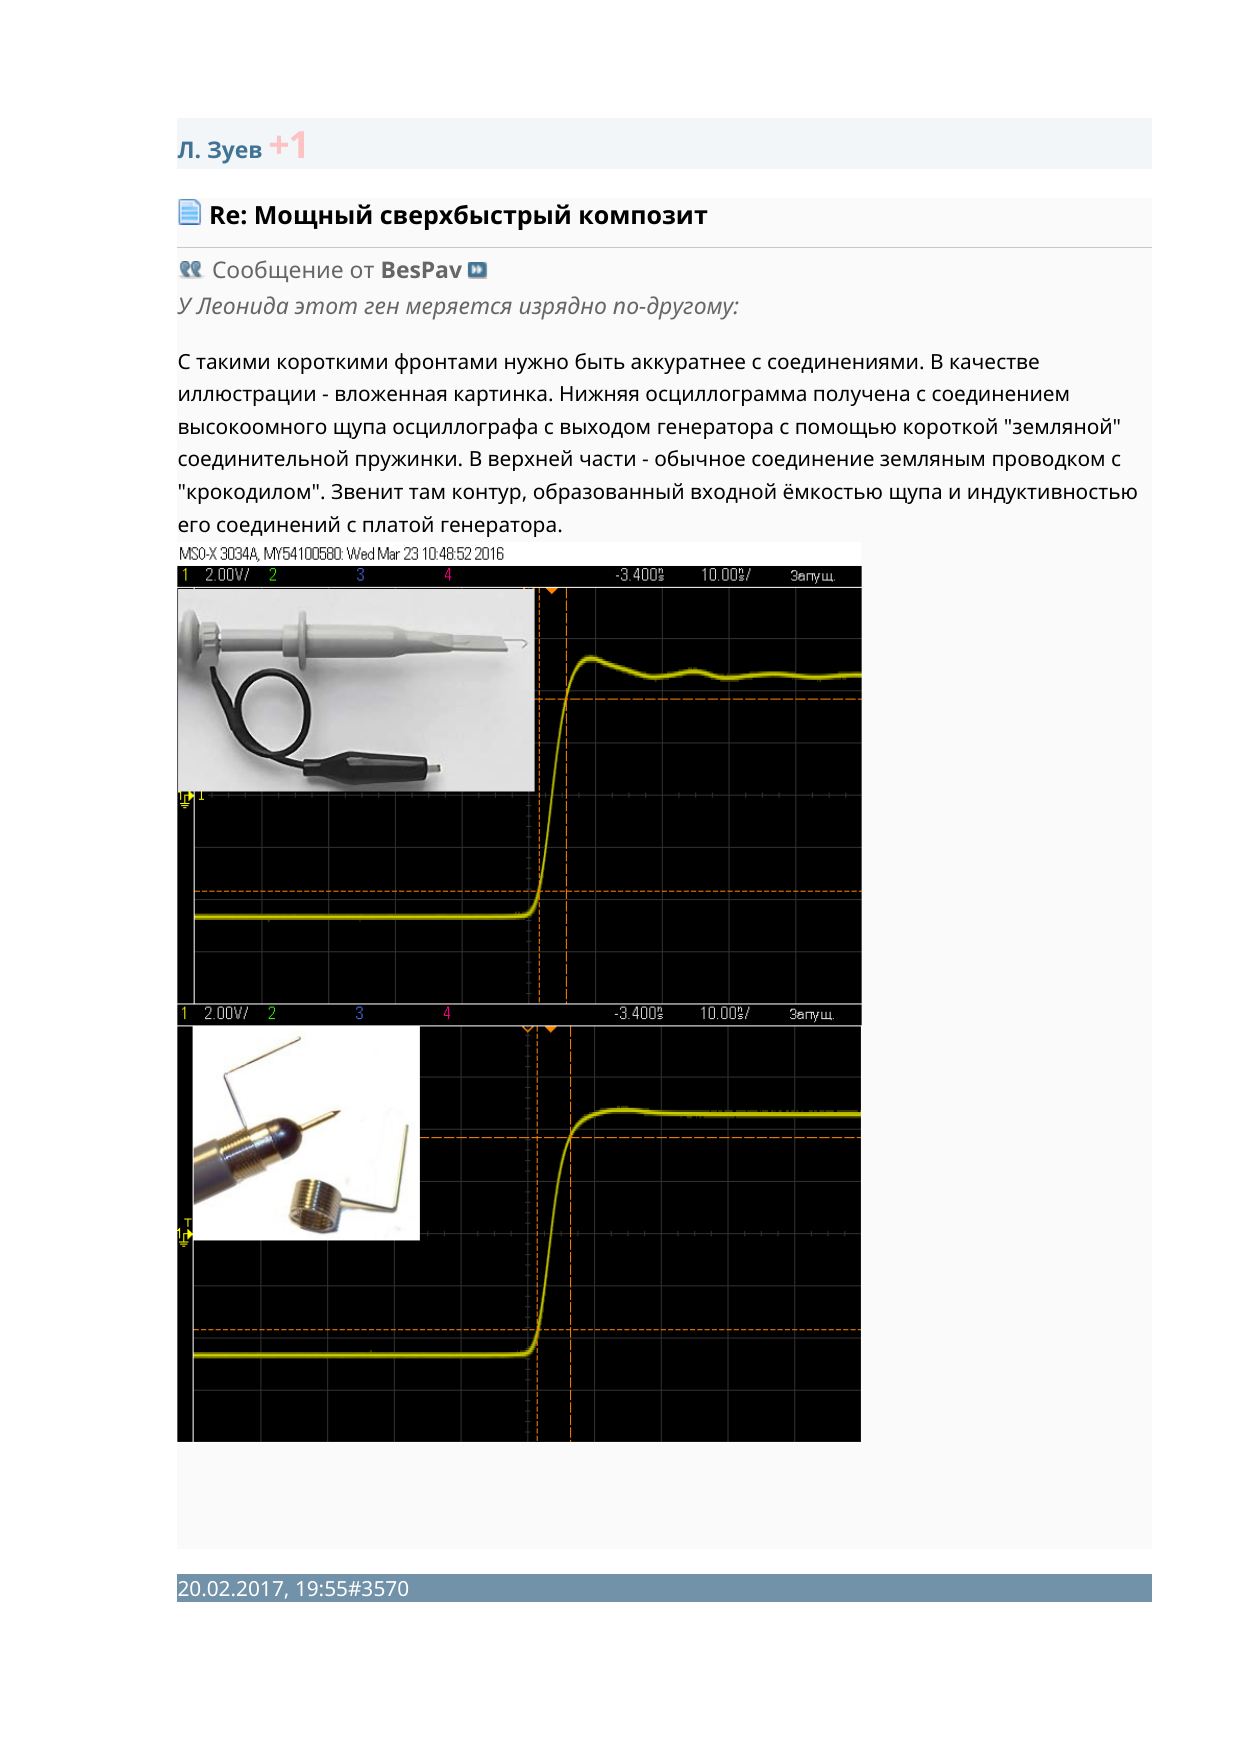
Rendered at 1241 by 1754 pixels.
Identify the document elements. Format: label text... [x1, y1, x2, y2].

picture [177, 199, 203, 225]
text Сообщение от BesPav [177, 254, 1152, 285]
text У Леонида этот ген меряется изрядно по-другому: [177, 290, 1152, 321]
picture [177, 261, 206, 279]
text 20.02.2017, 19:55#3570 [177, 1574, 1152, 1602]
text Л. Зуев +1 [177, 118, 1152, 169]
text С такими короткими фронтами нужно быть аккуратнее с соединениями. В качестве иллюстрации - вложенная картинка. Нижняя осциллограмма получена с соединением высокоомного щупа осциллографа с выходом генератора с помощью короткой "земляной" соединительной пружинки. В верхней части - обычное соединение земляным проводком с "крокодилом". Звенит там контур, образованный входной ёмкостью щупа и индуктивностью его соединений с платой генератора. [177, 347, 1152, 538]
subtitle Re: Мощный сверхбыстрый композит [177, 198, 1152, 247]
picture [467, 262, 488, 279]
picture [177, 542, 862, 1443]
